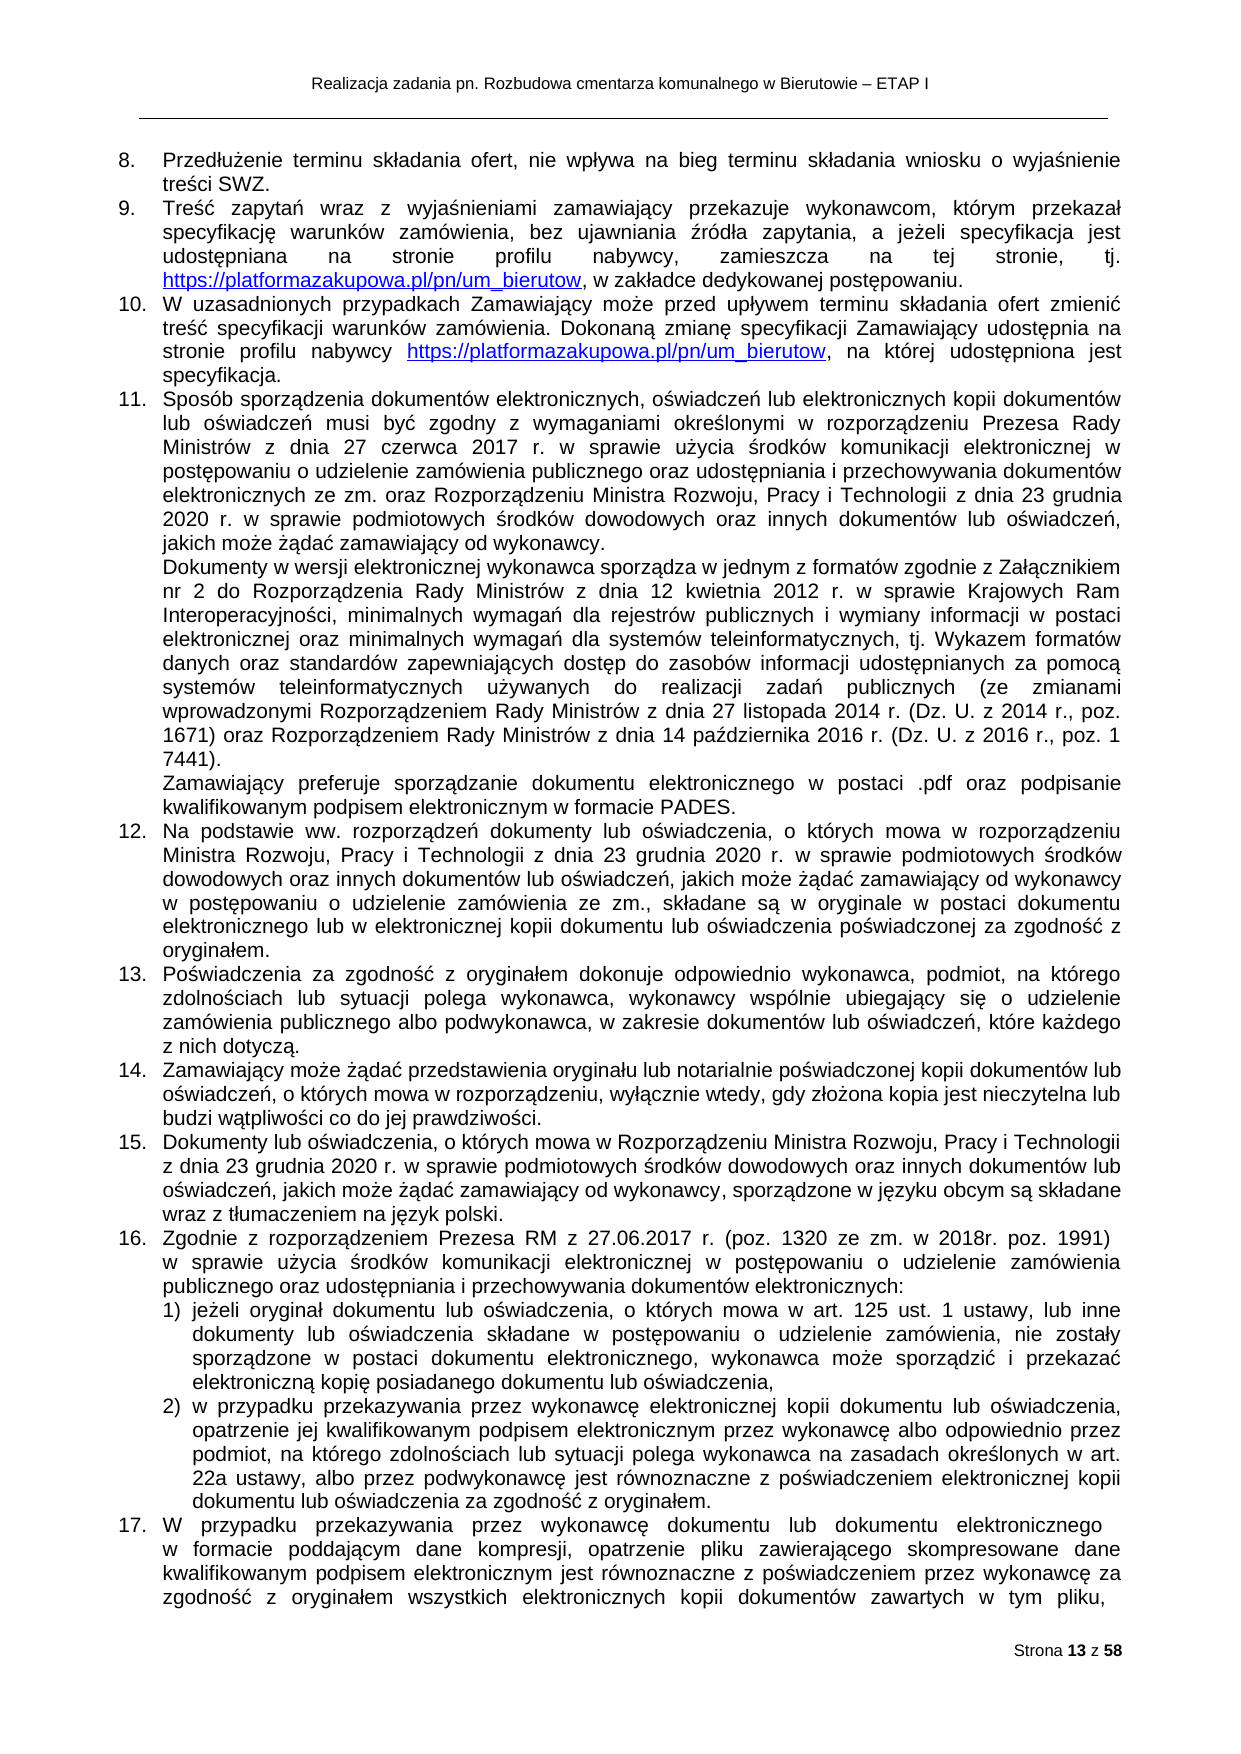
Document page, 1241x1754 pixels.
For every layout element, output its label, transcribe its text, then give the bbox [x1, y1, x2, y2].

text Zamawiający preferuje sporządzanie dokumentu elektronicznego w postaci .pdf oraz podpisanie kwalifikowanym podpisem elektronicznym w formacie PADES. [162, 771, 1122, 818]
list Dokumenty lub oświadczenia, o których mowa w Rozporządzeniu Ministra Rozwoju, Pracy i Technologii z dnia 23 grudnia 2020 r. w sprawie podmiotowych środków dowodowych oraz innych dokumentów lub oświadczeń, jakich może żądać zamawiający od wykonawcy, sporządzone w języku obcym są składane wraz z tłumaczeniem na język polski. [118, 1130, 1122, 1226]
list Poświadczenia za zgodność z oryginałem dokonuje odpowiednio wykonawca, podmiot, na którego zdolnościach lub sytuacji polega wykonawca, wykonawcy wspólnie ubiegający się o udzielenie zamówienia publicznego albo podwykonawca, w zakresie dokumentów lub oświadczeń, które każdego z nich dotyczą. [118, 962, 1122, 1058]
list Treść zapytań wraz z wyjaśnieniami zamawiający przekazuje wykonawcom, którym przekazał specyfikację warunków zamówienia, bez ujawniania źródła zapytania, a jeżeli specyfikacja jest udostępniana na stronie profilu nabywcy, zamieszcza na tej stronie, tj. https://platformazakupowa.pl/pn/um_bierutow, w zakładce dedykowanej postępowaniu. [118, 196, 1122, 291]
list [118, 1513, 1122, 1609]
list Na podstawie ww. rozporządzeń dokumenty lub oświadczenia, o których mowa w rozporządzeniu Ministra Rozwoju, Pracy i Technologii z dnia 23 grudnia 2020 r. w sprawie podmiotowych środków dowodowych oraz innych dokumentów lub oświadczeń, jakich może żądać zamawiający od wykonawcy w postępowaniu o udzielenie zamówienia ze zm., składane są w oryginale w postaci dokumentu elektronicznego lub w elektronicznej kopii dokumentu lub oświadczenia poświadczonej za zgodność z oryginałem. [118, 818, 1122, 962]
list Sposób sporządzenia dokumentów elektronicznych, oświadczeń lub elektronicznych kopii dokumentów lub oświadczeń musi być zgodny z wymaganiami określonymi w rozporządzeniu Prezesa Rady Ministrów z dnia 27 czerwca 2017 r. w sprawie użycia środków komunikacji elektronicznej w postępowaniu o udzielenie zamówienia publicznego oraz udostępniania i przechowywania dokumentów elektronicznych ze zm. oraz Rozporządzeniu Ministra Rozwoju, Pracy i Technologii z dnia 23 grudnia 2020 r. w sprawie podmiotowych środków dowodowych oraz innych dokumentów lub oświadczeń, jakich może żądać zamawiający od wykonawcy. [118, 387, 1122, 555]
list Zgodnie z rozporządzeniem Prezesa RM z 27.06.2017 r. (poz. 1320 ze zm. w 2018r. poz. 1991) w sprawie użycia środków komunikacji elektronicznej w postępowaniu o udzielenie zamówienia publicznego oraz udostępniania i przechowywania dokumentów elektronicznych: [118, 1226, 1122, 1298]
list W uzasadnionych przypadkach Zamawiający może przed upływem terminu składania ofert zmienić treść specyfikacji warunków zamówienia. Dokonaną zmianę specyfikacji Zamawiający udostępnia na stronie profilu nabywcy https://platformazakupowa.pl/pn/um_bierutow, na której udostępniona jest specyfikacja. [118, 291, 1122, 387]
list w przypadku przekazywania przez wykonawcę elektronicznej kopii dokumentu lub oświadczenia, opatrzenie jej kwalifikowanym podpisem elektronicznym przez wykonawcę albo odpowiednio przez podmiot, na którego zdolnościach lub sytuacji polega wykonawca na zasadach określonych w art. 22a ustawy, albo przez podwykonawcę jest równoznaczne z poświadczeniem elektronicznej kopii dokumentu lub oświadczenia za zgodność z oryginałem. [162, 1393, 1122, 1513]
text Dokumenty w wersji elektronicznej wykonawca sporządza w jednym z formatów zgodnie z Załącznikiem nr 2 do Rozporządzenia Rady Ministrów z dnia 12 kwietnia 2012 r. w sprawie Krajowych Ram Interoperacyjności, minimalnych wymagań dla rejestrów publicznych i wymiany informacji w postaci elektronicznej oraz minimalnych wymagań dla systemów teleinformatycznych, tj. Wykazem formatów danych oraz standardów zapewniających dostęp do zasobów informacji udostępnianych za pomocą systemów teleinformatycznych używanych do realizacji zadań publicznych (ze zmianami wprowadzonymi Rozporządzeniem Rady Ministrów z dnia 27 listopada 2014 r. (Dz. U. z 2014 r., poz. 1671) oraz Rozporządzeniem Rady Ministrów z dnia 14 października 2016 r. (Dz. U. z 2016 r., poz. 1 7441). [162, 555, 1122, 771]
list Zamawiający może żądać przedstawienia oryginału lub notarialnie poświadczonej kopii dokumentów lub oświadczeń, o których mowa w rozporządzeniu, wyłącznie wtedy, gdy złożona kopia jest nieczytelna lub budzi wątpliwości co do jej prawdziwości. [118, 1058, 1122, 1130]
list jeżeli oryginał dokumentu lub oświadczenia, o których mowa w art. 125 ust. 1 ustawy, lub inne dokumenty lub oświadczenia składane w postępowaniu o udzielenie zamówienia, nie zostały sporządzone w postaci dokumentu elektronicznego, wykonawca może sporządzić i przekazać elektroniczną kopię posiadanego dokumentu lub oświadczenia, [162, 1298, 1122, 1393]
list Przedłużenie terminu składania ofert, nie wpływa na bieg terminu składania wniosku o wyjaśnienie treści SWZ. [118, 148, 1122, 196]
